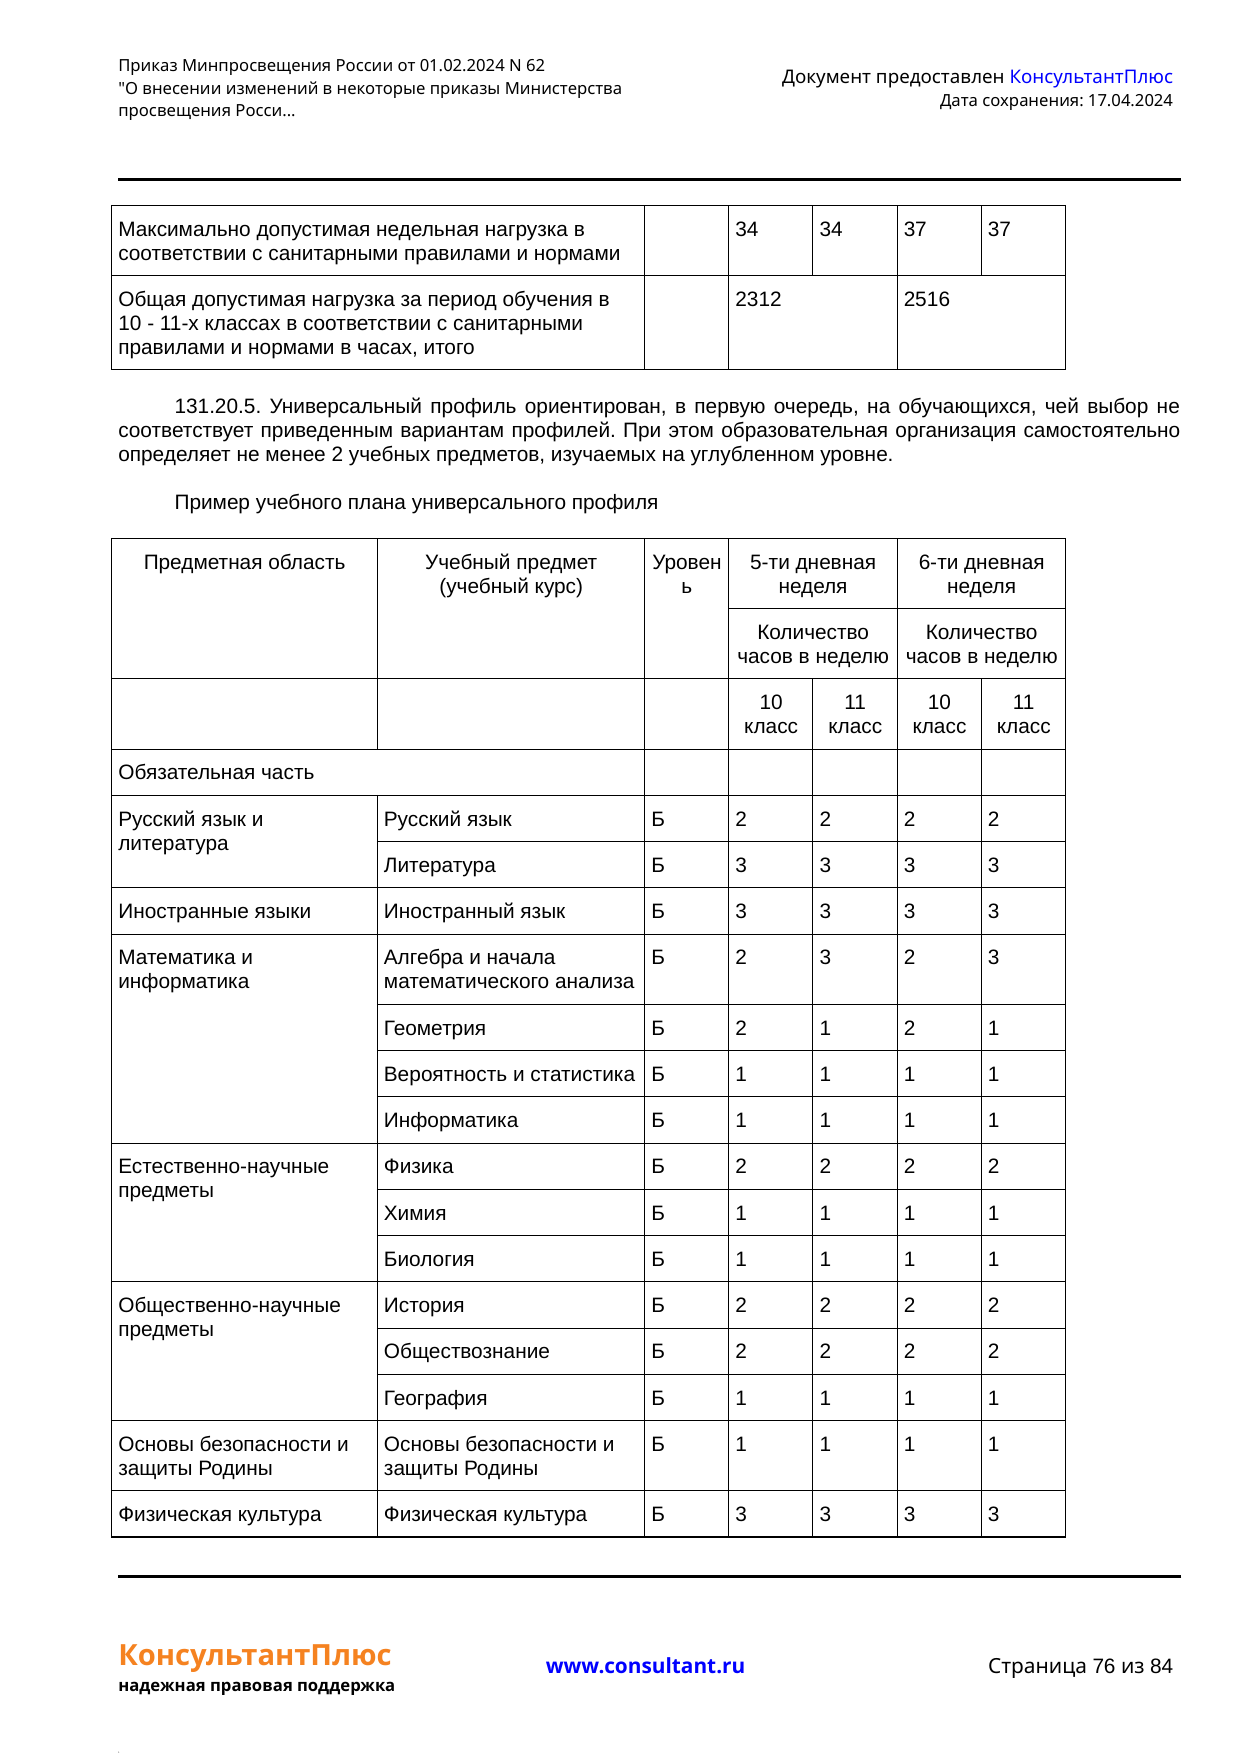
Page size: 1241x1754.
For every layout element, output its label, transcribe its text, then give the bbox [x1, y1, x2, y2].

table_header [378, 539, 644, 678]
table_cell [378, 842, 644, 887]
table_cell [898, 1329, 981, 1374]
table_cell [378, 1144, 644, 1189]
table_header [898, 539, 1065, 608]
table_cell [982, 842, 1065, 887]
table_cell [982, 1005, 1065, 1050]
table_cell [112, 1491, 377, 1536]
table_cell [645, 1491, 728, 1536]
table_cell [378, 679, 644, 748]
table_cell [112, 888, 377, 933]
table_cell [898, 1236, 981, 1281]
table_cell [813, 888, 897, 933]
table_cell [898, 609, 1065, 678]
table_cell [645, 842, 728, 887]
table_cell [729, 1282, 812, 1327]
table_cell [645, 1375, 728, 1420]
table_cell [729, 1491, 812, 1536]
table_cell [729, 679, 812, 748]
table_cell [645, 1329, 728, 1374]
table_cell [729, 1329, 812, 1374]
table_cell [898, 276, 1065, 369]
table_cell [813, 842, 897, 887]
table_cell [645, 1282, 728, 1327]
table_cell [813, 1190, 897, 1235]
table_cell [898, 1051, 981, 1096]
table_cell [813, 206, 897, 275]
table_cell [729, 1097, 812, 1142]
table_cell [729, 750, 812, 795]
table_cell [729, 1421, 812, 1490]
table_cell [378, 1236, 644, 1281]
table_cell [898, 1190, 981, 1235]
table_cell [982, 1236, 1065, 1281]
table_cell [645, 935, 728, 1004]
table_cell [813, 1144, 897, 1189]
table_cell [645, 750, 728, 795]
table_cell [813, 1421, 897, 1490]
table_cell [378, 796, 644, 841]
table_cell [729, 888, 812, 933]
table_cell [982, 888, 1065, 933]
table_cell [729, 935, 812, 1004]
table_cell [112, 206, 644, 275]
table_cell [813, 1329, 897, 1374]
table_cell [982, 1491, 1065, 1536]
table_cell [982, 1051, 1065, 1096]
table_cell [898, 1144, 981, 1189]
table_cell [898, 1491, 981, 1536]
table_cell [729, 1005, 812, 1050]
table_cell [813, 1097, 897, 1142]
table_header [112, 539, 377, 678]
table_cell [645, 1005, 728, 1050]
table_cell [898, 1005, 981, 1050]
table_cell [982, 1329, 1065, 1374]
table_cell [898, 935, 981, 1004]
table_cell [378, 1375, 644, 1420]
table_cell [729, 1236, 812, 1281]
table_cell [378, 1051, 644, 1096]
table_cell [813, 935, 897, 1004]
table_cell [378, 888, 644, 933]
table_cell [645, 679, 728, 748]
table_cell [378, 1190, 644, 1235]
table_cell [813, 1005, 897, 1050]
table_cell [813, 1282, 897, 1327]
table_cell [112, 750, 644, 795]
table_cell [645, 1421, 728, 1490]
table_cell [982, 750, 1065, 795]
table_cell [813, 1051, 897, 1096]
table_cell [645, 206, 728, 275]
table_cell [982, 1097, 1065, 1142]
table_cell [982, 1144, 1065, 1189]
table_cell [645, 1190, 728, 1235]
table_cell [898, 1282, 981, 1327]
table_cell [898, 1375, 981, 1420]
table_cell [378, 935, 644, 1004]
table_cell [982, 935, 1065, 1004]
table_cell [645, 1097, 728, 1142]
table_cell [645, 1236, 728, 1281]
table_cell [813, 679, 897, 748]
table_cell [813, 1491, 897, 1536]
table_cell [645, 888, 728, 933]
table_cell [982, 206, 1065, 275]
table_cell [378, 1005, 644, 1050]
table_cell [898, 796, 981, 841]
text Пример учебного плана универсального профиля [118, 490, 1181, 514]
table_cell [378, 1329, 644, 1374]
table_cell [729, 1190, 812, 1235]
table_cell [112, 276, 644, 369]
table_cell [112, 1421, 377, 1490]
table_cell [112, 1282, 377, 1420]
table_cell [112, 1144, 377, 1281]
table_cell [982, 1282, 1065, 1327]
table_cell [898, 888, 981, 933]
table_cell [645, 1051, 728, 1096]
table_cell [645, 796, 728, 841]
text 131.20.5. Универсальный профиль ориентирован, в первую очередь, на обучающихся, чей выбор не соответствует приведенным вариантам профилей. При этом образовательная организация самостоятельно определяет не менее 2 учебных предметов, изучаемых на углубленном уровне. [118, 394, 1181, 466]
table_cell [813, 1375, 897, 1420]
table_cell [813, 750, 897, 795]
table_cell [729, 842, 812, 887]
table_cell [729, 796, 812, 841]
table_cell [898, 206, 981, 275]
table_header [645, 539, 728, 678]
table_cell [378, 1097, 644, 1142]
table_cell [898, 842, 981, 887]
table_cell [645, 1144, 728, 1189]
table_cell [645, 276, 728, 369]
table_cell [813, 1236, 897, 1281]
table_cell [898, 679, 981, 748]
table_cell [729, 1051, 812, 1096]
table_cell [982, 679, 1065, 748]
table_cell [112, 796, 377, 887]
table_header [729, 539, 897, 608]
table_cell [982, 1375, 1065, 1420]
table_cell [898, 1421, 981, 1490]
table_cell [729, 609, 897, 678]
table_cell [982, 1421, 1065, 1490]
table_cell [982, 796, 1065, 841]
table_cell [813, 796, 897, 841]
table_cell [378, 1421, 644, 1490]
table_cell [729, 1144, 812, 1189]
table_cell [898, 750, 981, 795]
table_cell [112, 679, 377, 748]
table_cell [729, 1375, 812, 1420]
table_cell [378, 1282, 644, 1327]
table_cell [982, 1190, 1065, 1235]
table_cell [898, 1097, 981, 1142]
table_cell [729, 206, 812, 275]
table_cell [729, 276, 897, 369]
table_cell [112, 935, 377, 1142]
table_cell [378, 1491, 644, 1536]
